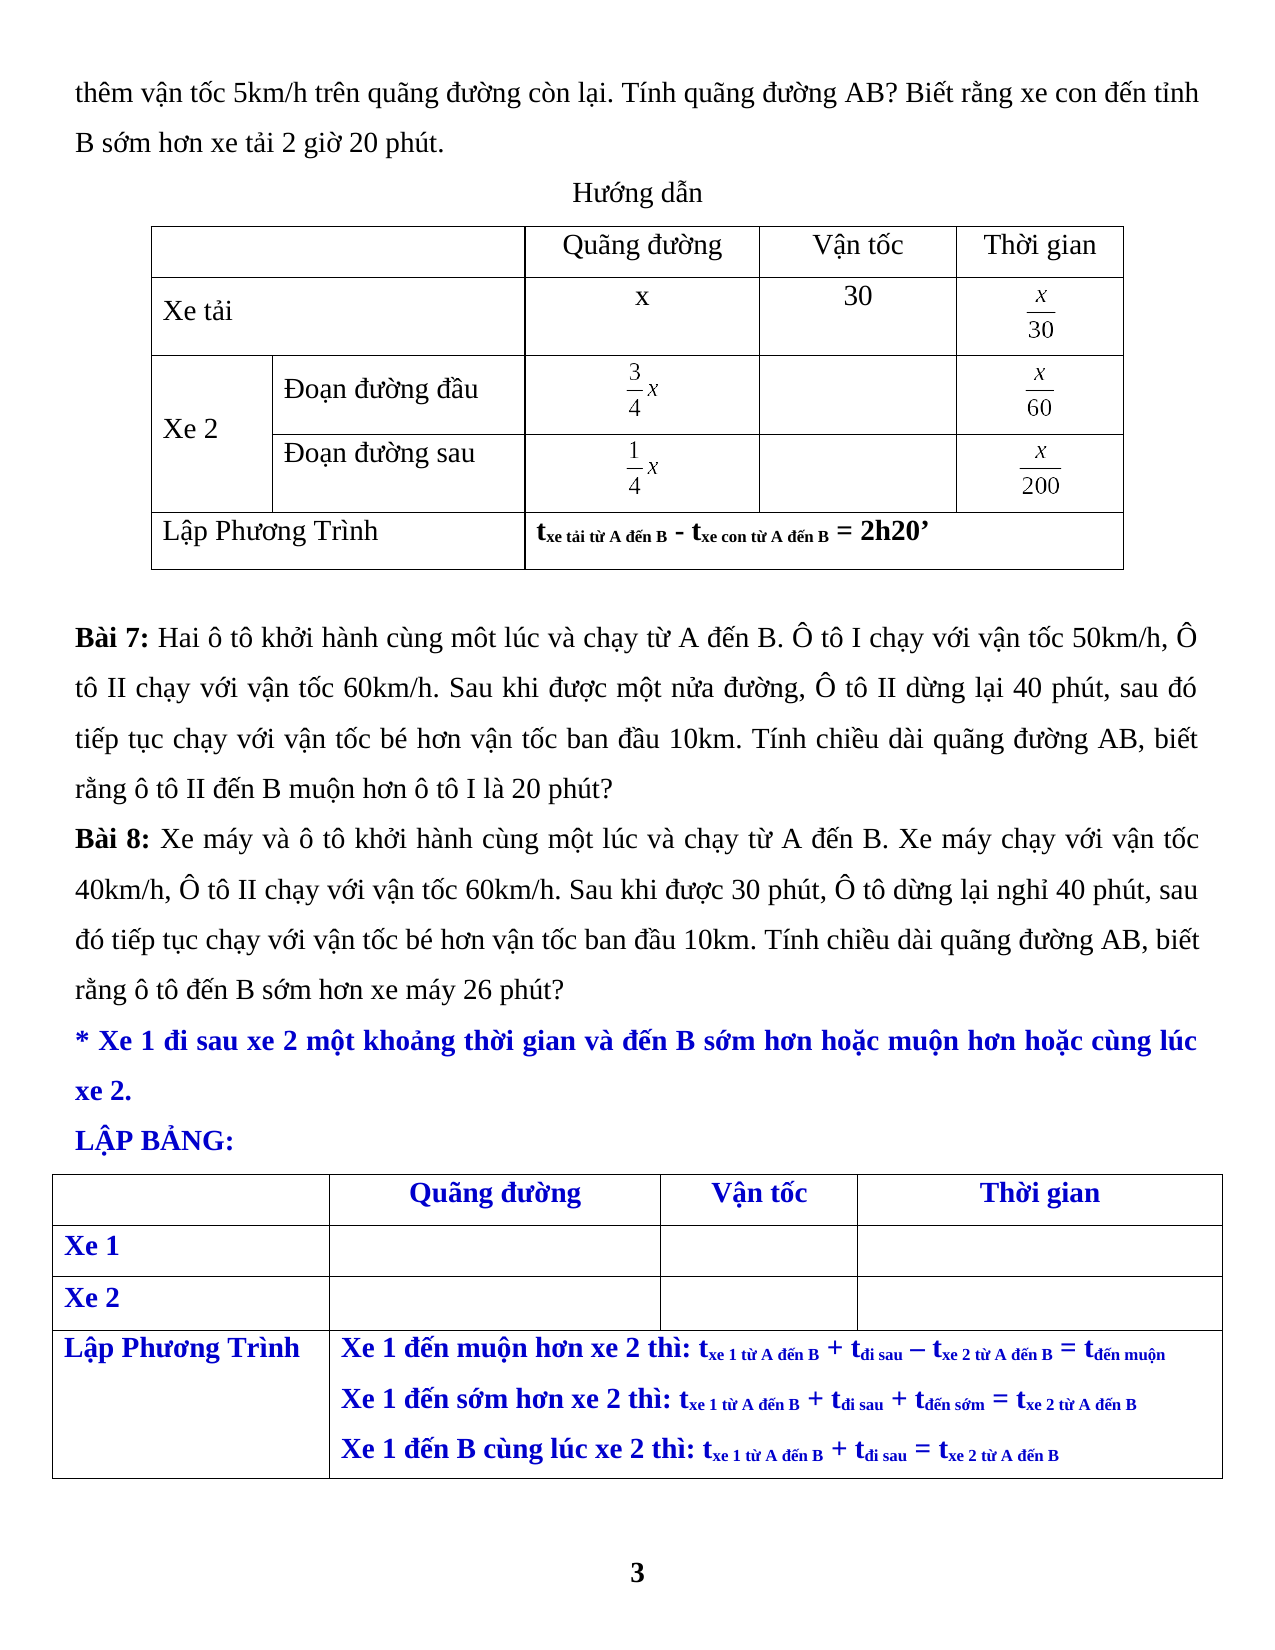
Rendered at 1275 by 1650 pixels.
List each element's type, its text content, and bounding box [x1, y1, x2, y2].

table_cell 30 [760, 278, 956, 355]
table_cell Đoạn đường sau [273, 435, 524, 512]
table_cell txe tải từ A đến B - txe con từ A đến B = 2h20’ [526, 513, 1123, 569]
table_cell [957, 356, 1123, 434]
table_header Thời gian [957, 227, 1123, 277]
table_cell x [526, 278, 759, 355]
table_cell Xe 2 [53, 1277, 329, 1329]
table_cell Xe 2 [152, 356, 272, 512]
table_header Vận tốc [661, 1175, 857, 1225]
table_cell [957, 435, 1123, 512]
table_header Quãng đường [526, 227, 759, 277]
text Bài 7: Hai ô tô khởi hành cùng môt lúc và chạy từ A đến B. Ô tô I chạy với vận tốc 50km/h, Ô tô II chạy với vận tốc 60km/h. Sau khi được một nửa đường, Ô tô II dừng lại 40 phút, sau đó tiếp tục chạy với vận tốc bé hơn vận tốc ban đầu 10km. Tính chiều dài quãng đường AB, biết rằng ô tô II đến B muộn hơn ô tô I là 20 phút? [75, 620, 1200, 805]
table_cell [661, 1226, 857, 1276]
table_header [152, 227, 524, 277]
table_cell Xe 1 đến muộn hơn xe 2 thì: txe 1 từ A đến B + tđi sau – txe 2 từ A đến B = tđến muộn Xe 1 đến sớm hơn xe 2 thì: txe 1 từ A đến B + tđi sau + tđến sớm = txe 2 từ A đến B Xe 1 đến B cùng lúc xe 2 thì: txe 1 từ A đến B + tđi sau = txe 2 từ A đến B [330, 1331, 1222, 1478]
table_cell Lập Phương Trình [152, 513, 524, 569]
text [75, 75, 1200, 159]
table_cell [330, 1277, 660, 1329]
table_cell [526, 435, 759, 512]
table_cell Xe tải [152, 278, 524, 355]
text LẬP BẢNG: [75, 1123, 1200, 1157]
table_cell [330, 1226, 660, 1276]
table_cell [526, 356, 759, 434]
table_cell [957, 278, 1123, 355]
table_cell Đoạn đường đầu [273, 356, 524, 434]
table_header Thời gian [858, 1175, 1222, 1225]
text Hướng dẫn [75, 176, 1200, 209]
table_header [53, 1175, 329, 1225]
text Bài 8: Xe máy và ô tô khởi hành cùng một lúc và chạy từ A đến B. Xe máy chạy với vận tốc 40km/h, Ô tô II chạy với vận tốc 60km/h. Sau khi được 30 phút, Ô tô dừng lại nghỉ 40 phút, sau đó tiếp tục chạy với vận tốc bé hơn vận tốc ban đầu 10km. Tính chiều dài quãng đường AB, biết rằng ô tô đến B sớm hơn xe máy 26 phút? [75, 822, 1200, 1006]
table_cell [661, 1277, 857, 1329]
table_cell [760, 435, 956, 512]
table_cell [858, 1277, 1222, 1329]
text * Xe 1 đi sau xe 2 một khoảng thời gian và đến B sớm hơn hoặc muộn hơn hoặc cùng lúc xe 2. [75, 1023, 1200, 1107]
table_cell Lập Phương Trình [53, 1331, 329, 1478]
table_cell [858, 1226, 1222, 1276]
table_cell Xe 1 [53, 1226, 329, 1276]
table_header Vận tốc [760, 227, 956, 277]
table_header Quãng đường [330, 1175, 660, 1225]
table_cell [760, 356, 956, 434]
